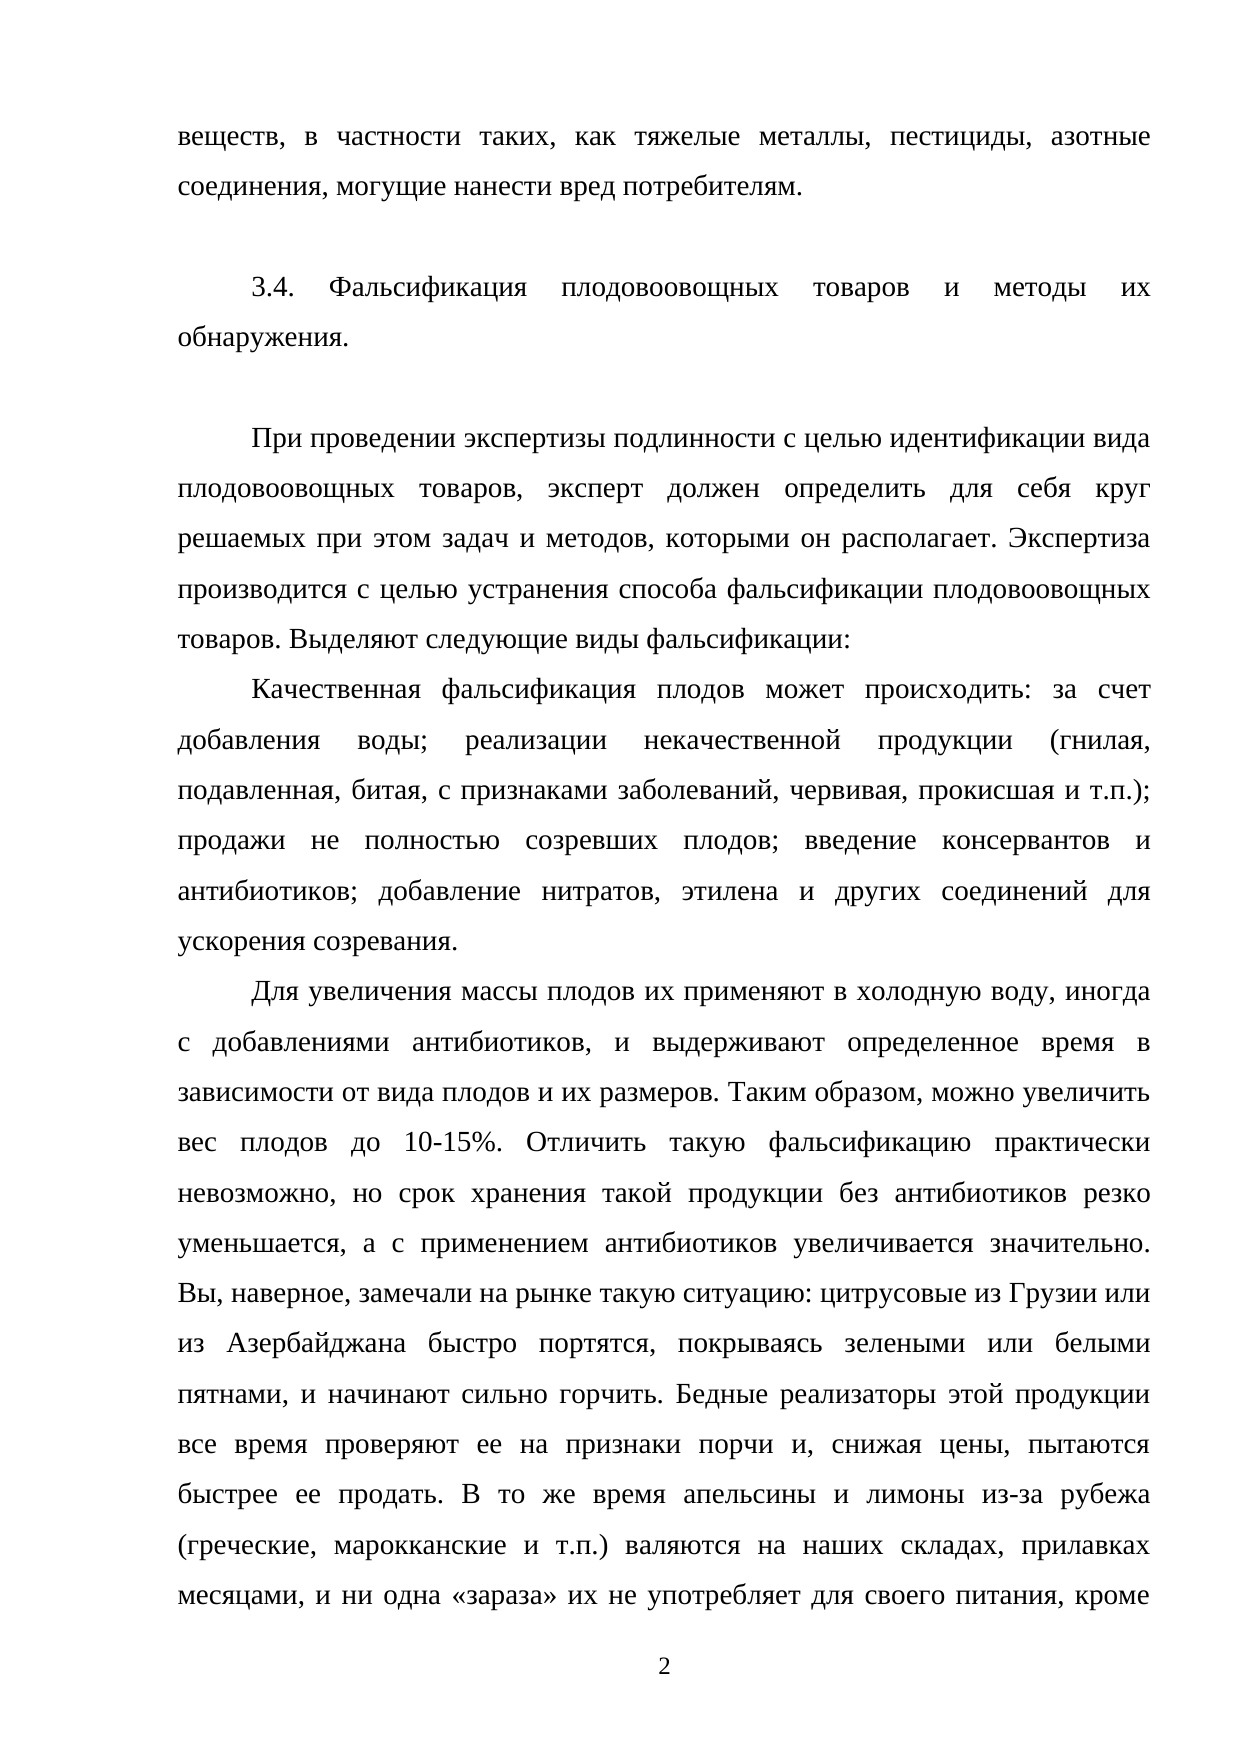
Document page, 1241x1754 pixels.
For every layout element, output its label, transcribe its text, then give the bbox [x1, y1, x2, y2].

text Качественная фальсификация плодов может происходить: за счет добавления воды; реализации некачественной продукции (гнилая, подавленная, битая, с признаками заболеваний, червивая, прокисшая и т.п.); продажи не полностью созревших плодов; введение консервантов и антибиотиков; добавление нитратов, этилена и других соединений для ускорения созревания. [177, 672, 1152, 957]
text 3.4. Фальсификация плодовоовощных товаров и методы их обнаружения. [177, 269, 1152, 353]
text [177, 118, 1152, 202]
text При проведении экспертизы подлинности с целью идентификации вида плодовоовощных товаров, эксперт должен определить для себя круг решаемых при этом задач и методов, которыми он располагает. Экспертиза производится с целью устранения способа фальсификации плодовоовощных товаров. Выделяют следующие виды фальсификации: [177, 420, 1152, 655]
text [177, 973, 1152, 1611]
